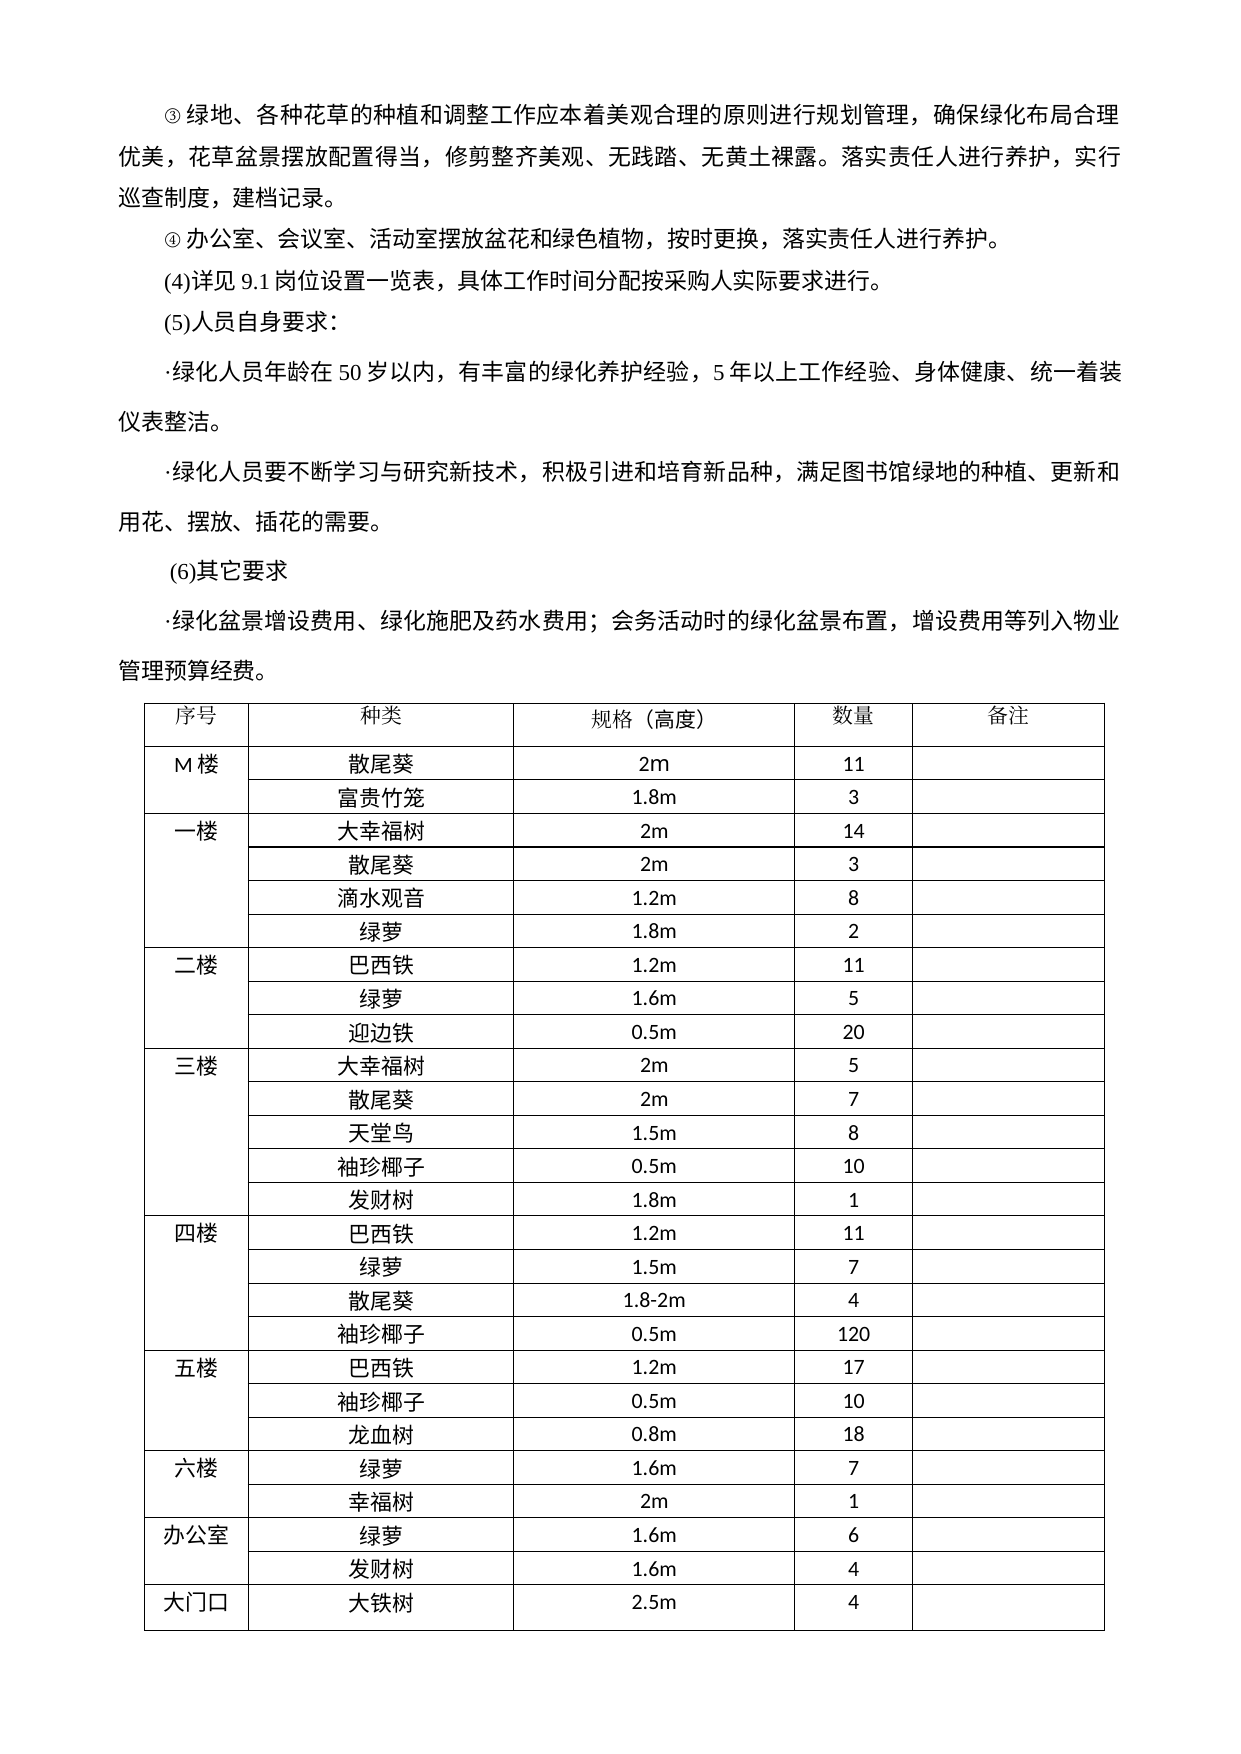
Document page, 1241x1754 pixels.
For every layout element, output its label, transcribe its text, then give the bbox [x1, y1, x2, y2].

table_header 种类 [249, 704, 513, 746]
table_cell 18 [795, 1418, 912, 1450]
table_cell 0.5m [514, 1384, 794, 1417]
table_cell 1 [795, 1183, 912, 1215]
table_cell 2 [795, 915, 912, 947]
table_cell 11 [795, 948, 912, 981]
table_cell [913, 881, 1104, 913]
table_cell 11 [795, 747, 912, 779]
table_cell 2m [514, 848, 794, 880]
table_cell 17 [795, 1351, 912, 1383]
text (6)其它要求 [118, 553, 1122, 586]
text ·绿化人员要不断学习与研究新技术，积极引进和培育新品种，满足图书馆绿地的种植、更新和用花、摆放、插花的需要。 [118, 454, 1122, 537]
table_cell M楼 [145, 747, 248, 813]
text (4)详见9.1岗位设置一览表，具体工作时间分配按采购人实际要求进行。 [118, 263, 1122, 296]
table_cell 1.5m [514, 1116, 794, 1148]
table_cell 六楼 [145, 1451, 248, 1517]
table_cell 巴西铁 [249, 1216, 513, 1249]
table_cell 发财树 [249, 1183, 513, 1215]
table_cell 1.6m [514, 982, 794, 1014]
table_cell [913, 1116, 1104, 1148]
table_cell 五楼 [145, 1351, 248, 1450]
table_cell 大幸福树 [249, 1049, 513, 1081]
table_cell 散尾葵 [249, 747, 513, 779]
table_cell [913, 780, 1104, 813]
table_cell 散尾葵 [249, 1284, 513, 1316]
table_cell 巴西铁 [249, 1351, 513, 1383]
table_cell 绿萝 [249, 915, 513, 947]
table_cell 绿萝 [249, 1518, 513, 1551]
table_cell 14 [795, 814, 912, 846]
table_cell [913, 1149, 1104, 1182]
table_cell 20 [795, 1015, 912, 1048]
table_cell 1 [795, 1485, 912, 1517]
table_cell 散尾葵 [249, 848, 513, 880]
table_cell 滴水观音 [249, 881, 513, 913]
table_cell 二楼 [145, 948, 248, 1048]
table_cell 2m [514, 814, 794, 846]
table_cell 7 [795, 1250, 912, 1282]
table_cell 巴西铁 [249, 948, 513, 981]
table_cell 0.5m [514, 1149, 794, 1182]
table_cell [913, 1351, 1104, 1383]
table_cell 袖珍椰子 [249, 1384, 513, 1417]
table_cell [913, 915, 1104, 947]
table_cell 1.2m [514, 948, 794, 981]
table_cell [913, 1418, 1104, 1450]
table_cell 袖珍椰子 [249, 1149, 513, 1182]
table_cell 8 [795, 1116, 912, 1148]
table_cell 0.8m [514, 1418, 794, 1450]
text (5)人员自身要求： [118, 304, 1122, 337]
table_cell 绿萝 [249, 1451, 513, 1484]
table_cell 三楼 [145, 1049, 248, 1215]
table_cell 大门口 [145, 1585, 248, 1630]
text ③绿地、各种花草的种植和调整工作应本着美观合理的原则进行规划管理，确保绿化布局合理优美，花草盆景摆放配置得当，修剪整齐美观、无践踏、无黄土裸露。落实责任人进行养护，实行巡查制度，建档记录。 [118, 97, 1122, 213]
text ④办公室、会议室、活动室摆放盆花和绿色植物，按时更换，落实责任人进行养护。 [118, 221, 1122, 254]
table_cell [913, 814, 1104, 846]
table_cell [913, 1049, 1104, 1081]
table_cell 1.8m [514, 780, 794, 813]
table_cell 7 [795, 1451, 912, 1484]
table_cell 11 [795, 1216, 912, 1249]
table_cell [913, 982, 1104, 1014]
text ·绿化人员年龄在50岁以内，有丰富的绿化养护经验，5年以上工作经验、身体健康、统一着装、仪表整洁。 [118, 354, 1122, 437]
table_header 序号 [145, 704, 248, 746]
table_cell 5 [795, 982, 912, 1014]
table_cell 幸福树 [249, 1485, 513, 1517]
table_cell 龙血树 [249, 1418, 513, 1450]
table_cell 2m [514, 1049, 794, 1081]
table_cell [913, 1585, 1104, 1630]
table_header 备注 [913, 704, 1104, 746]
table_cell 大幸福树 [249, 814, 513, 846]
table_cell 1.8-2m [514, 1284, 794, 1316]
table_cell [913, 1485, 1104, 1517]
table_cell [913, 1518, 1104, 1551]
table_cell [913, 948, 1104, 981]
text ·绿化盆景增设费用、绿化施肥及药水费用；会务活动时的绿化盆景布置，增设费用等列入物业管理预算经费。 [118, 603, 1122, 686]
table_cell 2.5m [514, 1585, 794, 1630]
table_cell 天堂鸟 [249, 1116, 513, 1148]
table_cell 10 [795, 1149, 912, 1182]
table_cell [913, 1216, 1104, 1249]
table_cell 1.6m [514, 1451, 794, 1484]
table_cell [913, 848, 1104, 880]
table_cell 120 [795, 1317, 912, 1349]
table_cell 散尾葵 [249, 1082, 513, 1115]
table_cell 绿萝 [249, 1250, 513, 1282]
table_cell 3 [795, 848, 912, 880]
table_header 数量 [795, 704, 912, 746]
table_cell 7 [795, 1082, 912, 1115]
table_cell 4 [795, 1585, 912, 1630]
table_cell [913, 1015, 1104, 1048]
table_cell 3 [795, 780, 912, 813]
table_cell 1.5m [514, 1250, 794, 1282]
table_cell 5 [795, 1049, 912, 1081]
table_cell 一楼 [145, 814, 248, 947]
table_cell [913, 1082, 1104, 1115]
table_cell 4 [795, 1552, 912, 1584]
table_cell 2m [514, 1485, 794, 1517]
table_cell 1.8m [514, 915, 794, 947]
table_cell 0.5m [514, 1015, 794, 1048]
table_cell 1.6m [514, 1518, 794, 1551]
table_cell 四楼 [145, 1216, 248, 1349]
table_cell 1.6m [514, 1552, 794, 1584]
table_cell 办公室 [145, 1518, 248, 1584]
table_cell 绿萝 [249, 982, 513, 1014]
table_cell 1.2m [514, 1216, 794, 1249]
table_cell 2m [514, 1082, 794, 1115]
table_cell 大铁树 [249, 1585, 513, 1630]
table_cell [913, 1552, 1104, 1584]
table_cell 4 [795, 1284, 912, 1316]
table_cell [913, 747, 1104, 779]
table_cell 发财树 [249, 1552, 513, 1584]
table_cell 迎边铁 [249, 1015, 513, 1048]
table_cell [913, 1284, 1104, 1316]
table_header 规格（高度） [514, 704, 794, 746]
table_cell 1.2m [514, 1351, 794, 1383]
table_cell 1.8m [514, 1183, 794, 1215]
table_cell 6 [795, 1518, 912, 1551]
table_cell 8 [795, 881, 912, 913]
table_cell [913, 1317, 1104, 1349]
table_cell [913, 1384, 1104, 1417]
table_cell [913, 1451, 1104, 1484]
table_cell 袖珍椰子 [249, 1317, 513, 1349]
table_cell [913, 1183, 1104, 1215]
table_cell [913, 1250, 1104, 1282]
table_cell 0.5m [514, 1317, 794, 1349]
table_cell 10 [795, 1384, 912, 1417]
table_cell 2m [514, 747, 794, 779]
table_cell 1.2m [514, 881, 794, 913]
table_cell 富贵竹笼 [249, 780, 513, 813]
